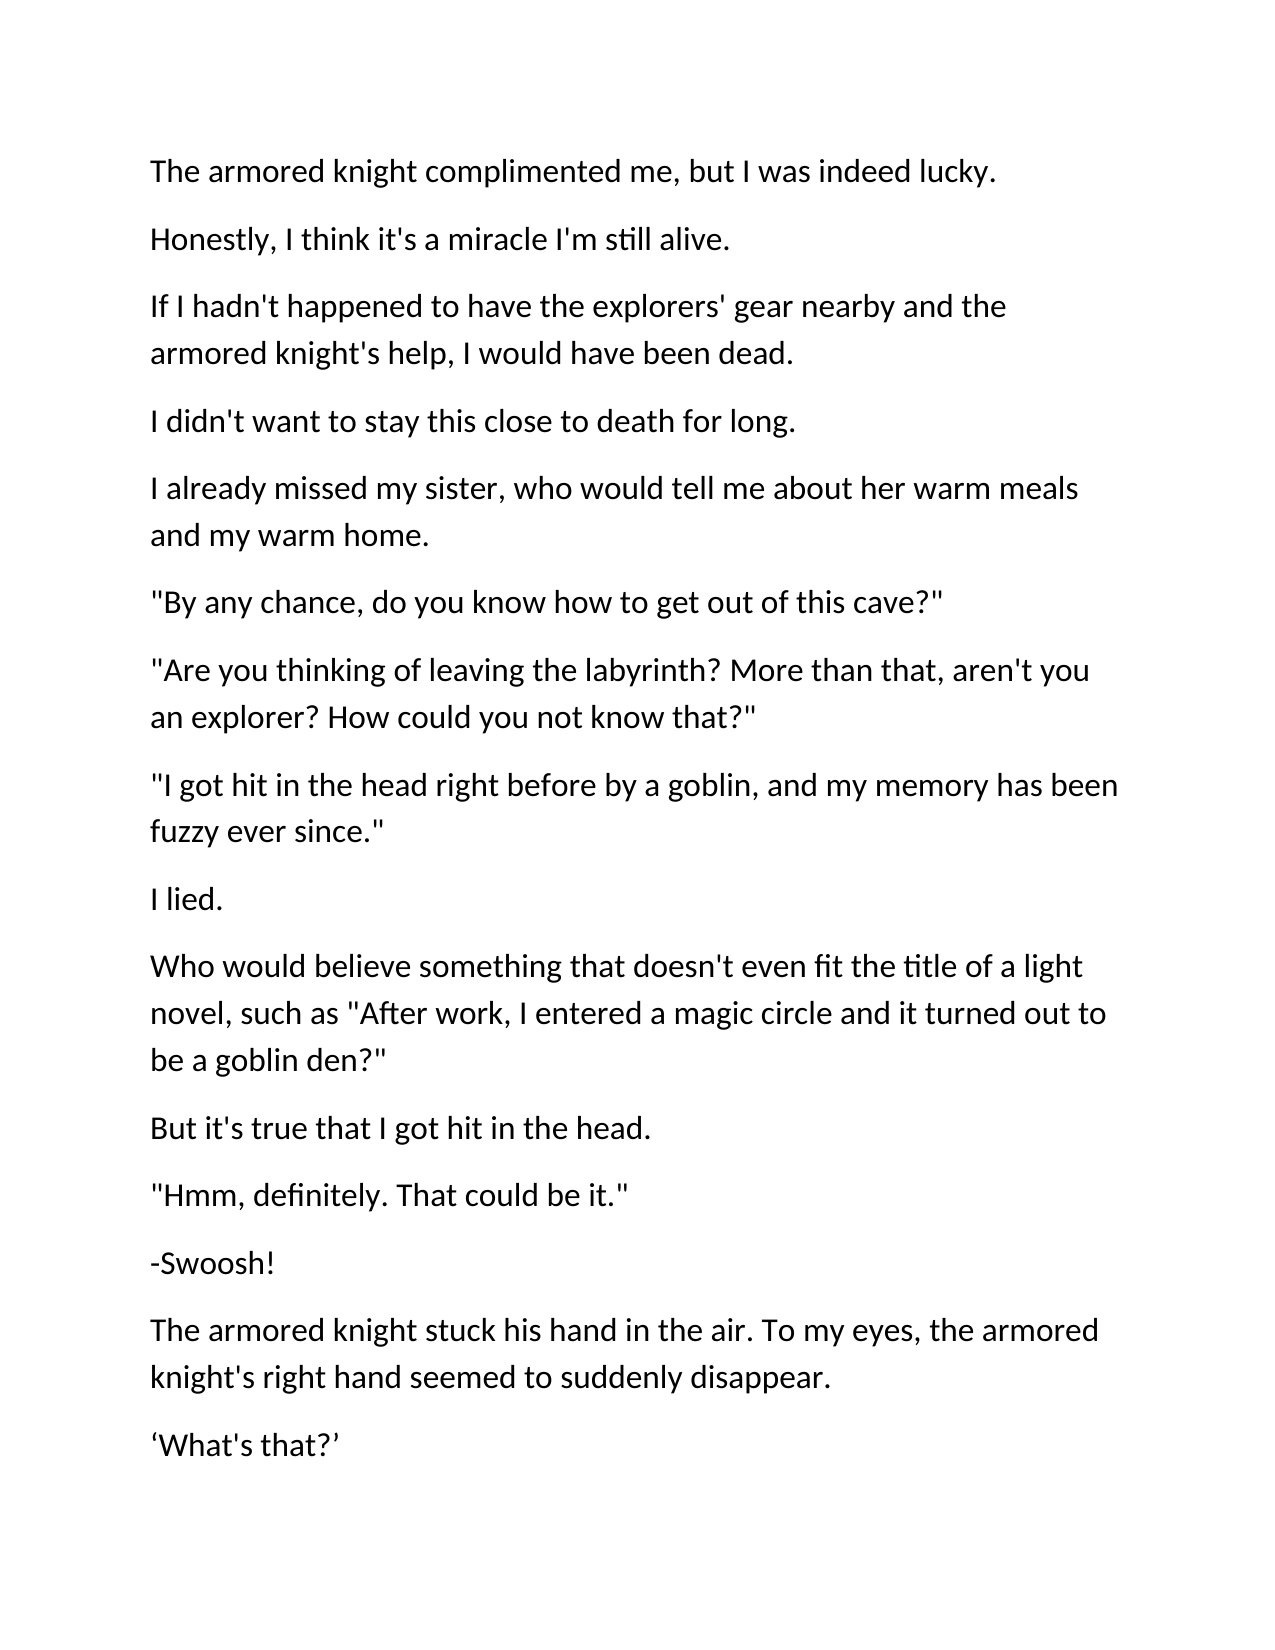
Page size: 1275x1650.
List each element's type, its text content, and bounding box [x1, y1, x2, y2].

text Who would believe something that doesn't even fit the title of a light novel, such as "After work, I entered a magic circle and it turned out to be a goblin den?" [150, 946, 1125, 1080]
text Honestly, I think it's a miracle I'm still alive. [150, 218, 1125, 258]
text If I hadn't happened to have the explorers' gear nearby and the armored knight's help, I would have been dead. [150, 285, 1125, 373]
text "Are you thinking of leaving the labyrinth? More than that, aren't you an explorer? How could you not know that?" [150, 649, 1125, 737]
text But it's true that I got hit in the head. [150, 1107, 1125, 1147]
text I didn't want to stay this close to death for long. [150, 399, 1125, 440]
text I already missed my sister, who would tell me about her warm meals and my warm home. [150, 467, 1125, 555]
text The armored knight stuck his hand in the air. To my eyes, the armored knight's right hand seemed to suddenly disappear. [150, 1309, 1125, 1397]
text "Hmm, definitely. That could be it." [150, 1174, 1125, 1215]
text The armored knight complimented me, but I was indeed lucky. [150, 150, 1125, 191]
text ‘What's that?’ [150, 1424, 1125, 1464]
text -Swoosh! [150, 1242, 1125, 1283]
text I lied. [150, 878, 1125, 919]
text "I got hit in the head right before by a goblin, and my memory has been fuzzy ever since." [150, 763, 1125, 851]
text "By any chance, do you know how to get out of this cave?" [150, 582, 1125, 622]
